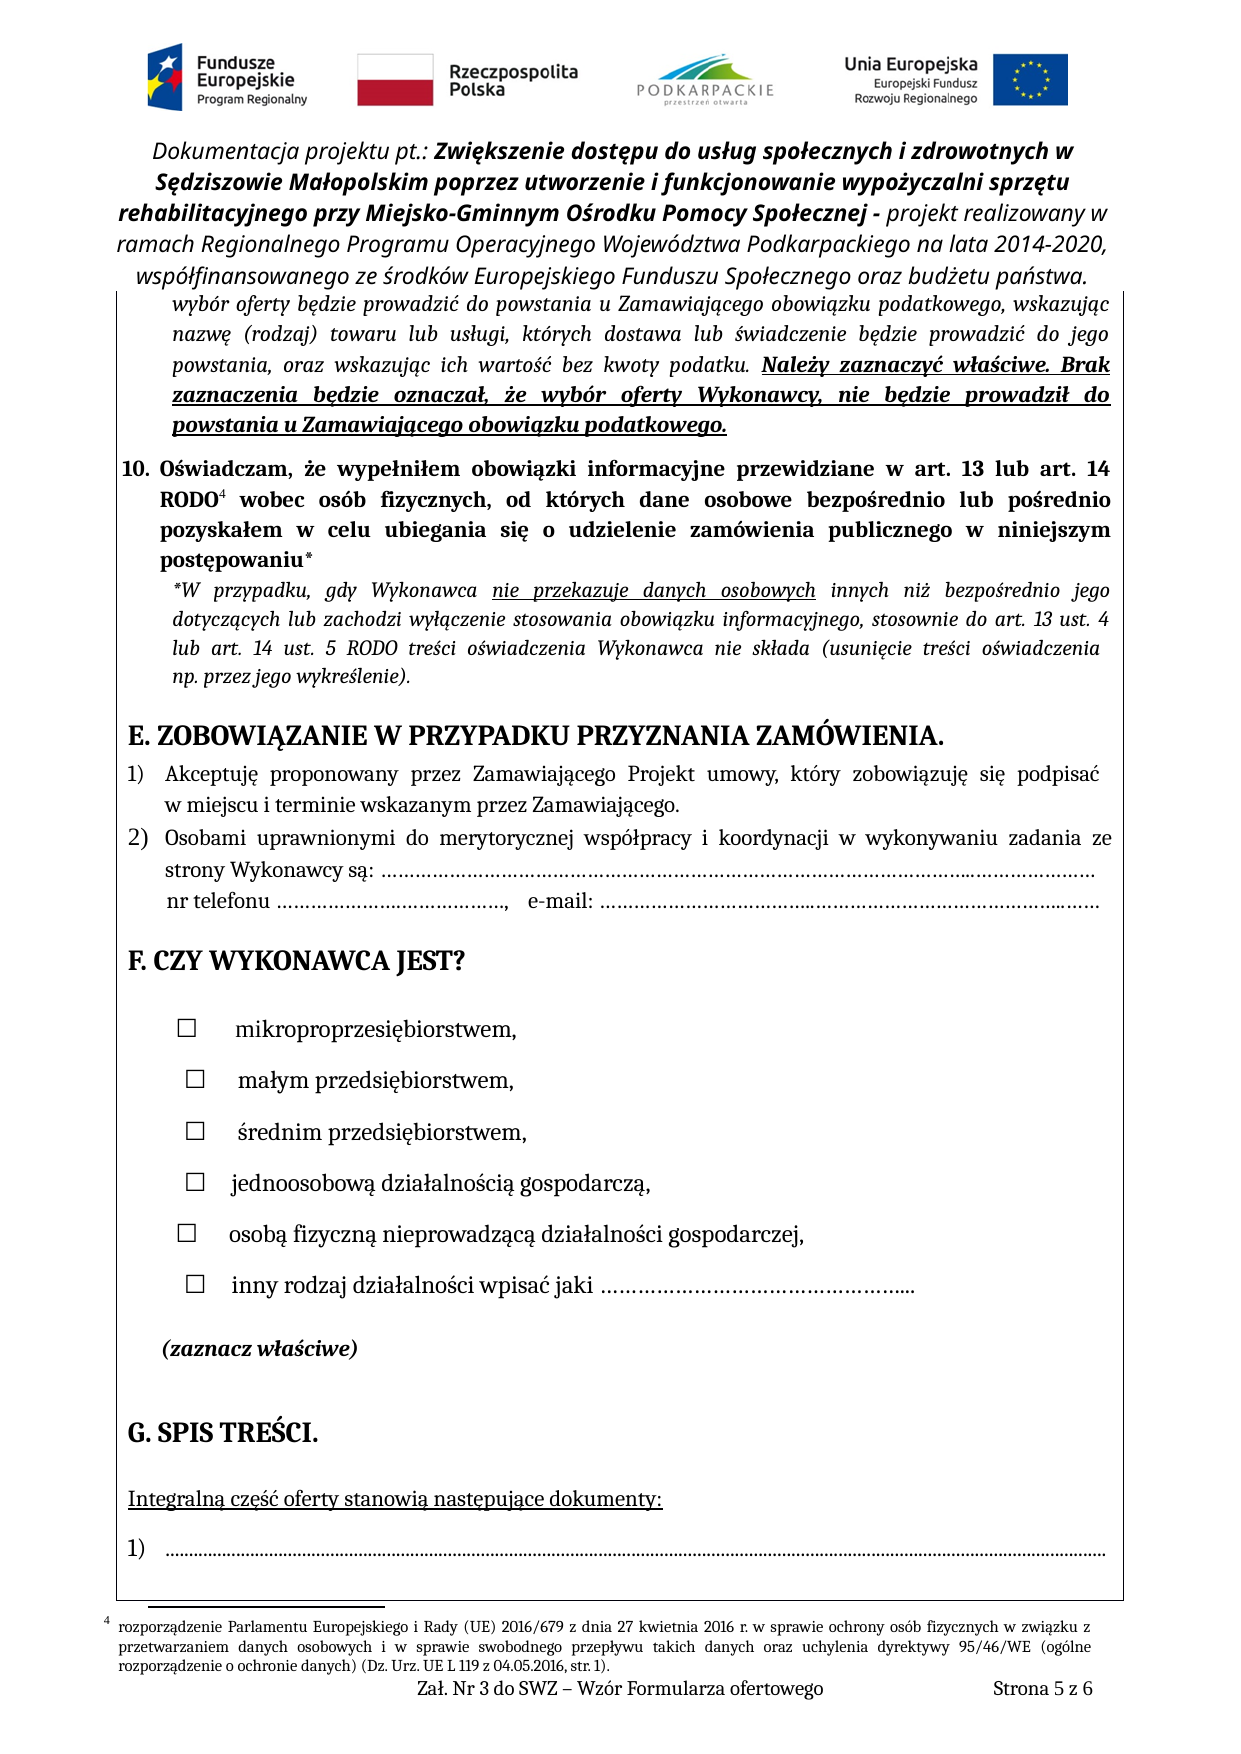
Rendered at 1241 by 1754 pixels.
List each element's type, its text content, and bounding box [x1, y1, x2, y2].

picture [147, 43, 1068, 111]
table_cell F. CZY WYKONAWCA JEST? ☐ mikroproprzesiębiorstwem, ☐ małym przedsiębiorstwem, ☐ średnim przedsiębiorstwem, ☐ jednoosobową działalnością gospodarczą, ☐ osobą fizyczną nieprowadzącą działalności gospodarczej, ☐ inny rodzaj działalności wpisać jaki …………………………………………... (zaznacz właściwe) [117, 932, 1123, 1404]
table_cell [117, 291, 1123, 707]
table_cell E. ZOBOWIĄZANIE W PRZYPADKU PRZYZNANIA ZAMÓWIENIA. Akceptuję proponowany przez Zamawiającego Projekt umowy, który zobowiązuję się podpisać w miejscu i terminie wskazanym przez Zamawiającego. Osobami uprawnionymi do merytorycznej współpracy i koordynacji w wykonywaniu zadania ze strony Wykonawcy są: …………………………………………………………………………………………..………………… nr telefonu ………………….………………, e-mail: ………………………………..……………………………………..…… [117, 707, 1123, 932]
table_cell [117, 1404, 1123, 1599]
